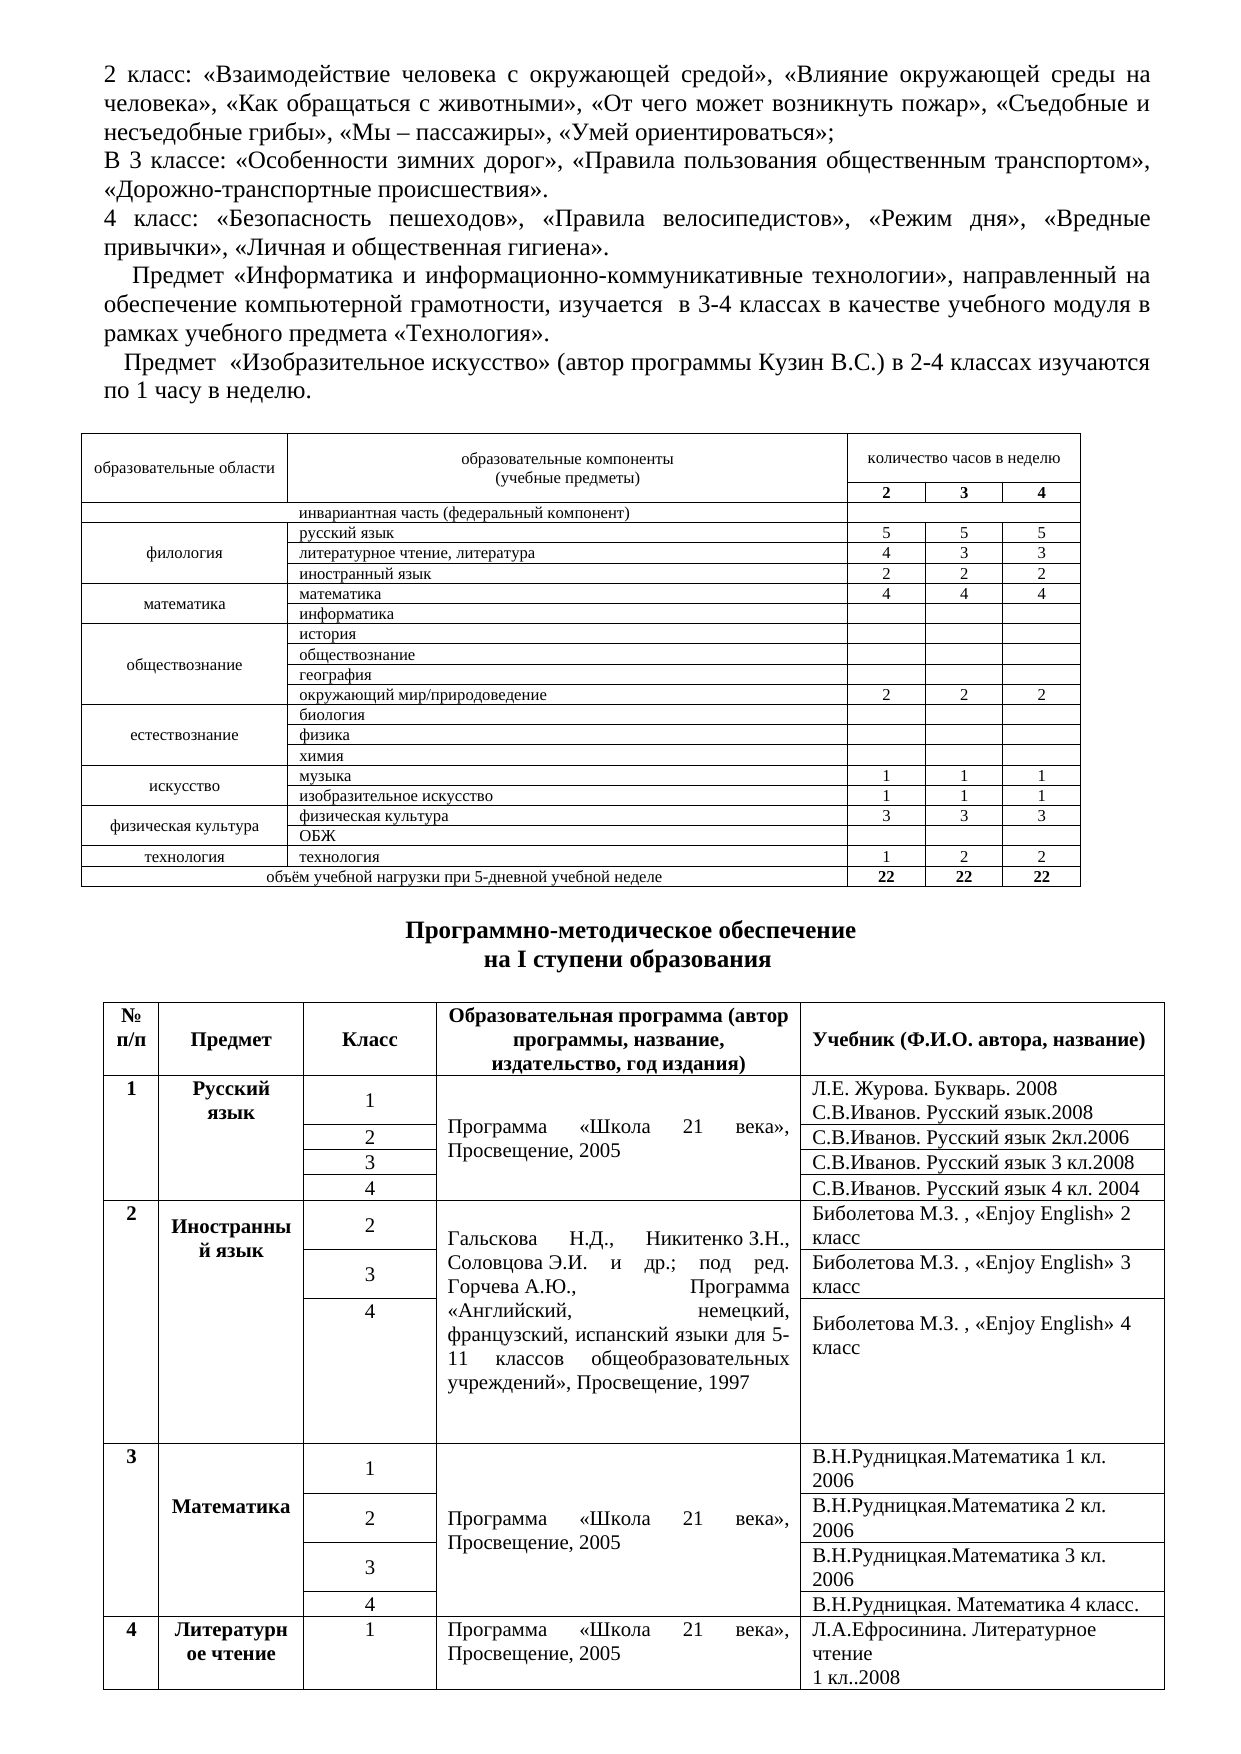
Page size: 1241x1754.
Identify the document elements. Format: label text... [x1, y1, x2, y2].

table_cell история [288, 624, 847, 643]
table_cell 2 [848, 483, 925, 502]
table_cell Л.А.Ефросинина. Литературное чтение 1 кл..2008 [801, 1617, 1164, 1689]
table_cell филология [82, 523, 287, 583]
table_cell [848, 644, 925, 663]
table_cell 1 [1003, 786, 1080, 805]
table_cell 4 [1003, 584, 1080, 603]
table_cell 3 [926, 543, 1002, 562]
text Предмет «Информатика и информационно-коммуникативные технологии», направленный на обеспечение компьютерной грамотности, изучается в 3-4 классах в качестве учебного модуля в рамках учебного предмета «Технология». [103, 260, 1152, 347]
table_cell 1 [304, 1076, 436, 1124]
table_cell 3 [1003, 806, 1080, 825]
table_cell искусство [82, 766, 287, 805]
table_cell 1 [304, 1617, 436, 1689]
table_cell [1003, 665, 1080, 684]
text В 3 классе: «Особенности зимних дорог», «Правила пользования общественным транспортом», «Дорожно-транспортные происшествия». [103, 145, 1152, 203]
table_cell Литературное чтение [159, 1617, 303, 1689]
table_cell 22 [848, 867, 925, 886]
table_cell Иностранный язык [159, 1201, 303, 1443]
table_cell [926, 725, 1002, 744]
table_header образовательные компоненты (учебные предметы) [288, 434, 847, 502]
table_cell 5 [926, 523, 1002, 542]
text Программно-методическое обеспечение [103, 916, 1152, 944]
table_cell 1 [848, 846, 925, 866]
table_cell 5 [848, 523, 925, 542]
table_cell биология [288, 705, 847, 724]
table_cell [926, 665, 1002, 684]
table_cell 22 [1003, 867, 1080, 886]
table_cell Гальскова Н.Д., Никитенко З.Н., Соловцова Э.И. и др.; под ред. Горчева А.Ю., Программа «Английский, немецкий, французский, испанский языки для 5-11 классов общеобразовательных учреждений», Просвещение, 1997 [437, 1201, 800, 1443]
text на I ступени образования [103, 944, 1152, 973]
table_cell 2 [848, 564, 925, 583]
table_cell география [288, 665, 847, 684]
table_cell естествознание [82, 705, 287, 764]
table_cell 3 [304, 1150, 436, 1174]
table_cell 2 [304, 1494, 436, 1542]
table_cell Биболетова М.З. , «Enjoy English» 3 класс [801, 1250, 1164, 1298]
table_header № п/п [104, 1003, 158, 1075]
table_cell С.В.Иванов. Русский язык 4 кл. 2004 [801, 1175, 1164, 1199]
table_cell технология [288, 846, 847, 866]
table_cell химия [288, 745, 847, 764]
table_cell физическая культура [288, 806, 847, 825]
table_cell 2 [926, 685, 1002, 704]
table_cell 2 [1003, 685, 1080, 704]
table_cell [437, 1444, 800, 1616]
table_cell Программа «Школа 21 века», Просвещение, 2005 [437, 1076, 800, 1199]
table_cell 4 [848, 543, 925, 562]
text 2 класс: «Взаимодействие человека с окружающей средой», «Влияние окружающей среды на человека», «Как обращаться с животными», «От чего может возникнуть пожар», «Съедобные и несъедобные грибы», «Мы – пассажиры», «Умей ориентироваться»; [103, 59, 1152, 145]
table_cell ОБЖ [288, 826, 847, 845]
table_cell [848, 604, 925, 623]
table_cell В.Н.Рудницкая.Математика 3 кл. 2006 [801, 1543, 1164, 1591]
table_cell 4 [926, 584, 1002, 603]
text Предмет «Изобразительное искусство» (автор программы Кузин В.С.) в 2-4 классах изучаются по 1 часу в неделю. [103, 347, 1152, 404]
table_cell [1003, 644, 1080, 663]
table_cell объём учебной нагрузки при 5-дневной учебной неделе [82, 867, 847, 886]
table_cell Л.Е. Журова. Букварь. 2008 С.В.Иванов. Русский язык.2008 [801, 1076, 1164, 1124]
table_cell [1003, 604, 1080, 623]
table_cell [848, 624, 925, 643]
table_cell [848, 725, 925, 744]
table_cell 1 [104, 1076, 158, 1199]
table_cell 3 [848, 806, 925, 825]
table_cell 4 [304, 1299, 436, 1443]
table_cell физическая культура [82, 806, 287, 845]
table_cell 22 [926, 867, 1002, 886]
table_cell 3 [304, 1543, 436, 1591]
table_cell В.Н.Рудницкая.Математика 2 кл. 2006 [801, 1494, 1164, 1542]
table_cell 2 [926, 846, 1002, 866]
table_cell С.В.Иванов. Русский язык 2кл.2006 [801, 1125, 1164, 1149]
table_cell [848, 665, 925, 684]
table_cell [926, 745, 1002, 764]
table_cell 1 [926, 786, 1002, 805]
table_cell 5 [1003, 523, 1080, 542]
table_cell 2 [1003, 846, 1080, 866]
text 4 класс: «Безопасность пешеходов», «Правила велосипедистов», «Режим дня», «Вредные привычки», «Личная и общественная гигиена». [103, 203, 1152, 260]
table_cell [1003, 745, 1080, 764]
table_cell 3 [926, 483, 1002, 502]
table_cell музыка [288, 766, 847, 785]
table_cell 1 [304, 1444, 436, 1492]
table_cell [848, 705, 925, 724]
table_cell [848, 503, 1080, 522]
table_cell [1003, 826, 1080, 845]
table_cell [848, 826, 925, 845]
table_header Предмет [159, 1003, 303, 1075]
table_cell 2 [926, 564, 1002, 583]
table_cell С.В.Иванов. Русский язык 3 кл.2008 [801, 1150, 1164, 1174]
table_cell 2 [304, 1201, 436, 1249]
table_cell инвариантная часть (федеральный компонент) [82, 503, 847, 522]
table_cell Русский язык [159, 1076, 303, 1199]
table_cell Биболетова М.З. , «Enjoy English» 4 класс [801, 1299, 1164, 1443]
table_header Класс [304, 1003, 436, 1075]
table_cell Биболетова М.З. , «Enjoy English» 2 класс [801, 1201, 1164, 1249]
table_cell 1 [926, 766, 1002, 785]
table_cell 4 [304, 1175, 436, 1199]
table_header количество часов в неделю [848, 434, 1080, 482]
table_cell 4 [1003, 483, 1080, 502]
table_cell [926, 826, 1002, 845]
table_cell 3 [1003, 543, 1080, 562]
table_cell 3 [104, 1444, 158, 1616]
table_cell окружающий мир/природоведение [288, 685, 847, 704]
table_cell 1 [1003, 766, 1080, 785]
table_cell [926, 705, 1002, 724]
table_cell В.Н.Рудницкая. Математика 4 класс. [801, 1592, 1164, 1616]
table_cell [1003, 624, 1080, 643]
table_cell 4 [104, 1617, 158, 1689]
table_cell литературное чтение, литература [288, 543, 847, 562]
table_cell иностранный язык [288, 564, 847, 583]
table_cell изобразительное искусство [288, 786, 847, 805]
table_cell 3 [926, 806, 1002, 825]
table_cell 3 [304, 1250, 436, 1298]
table_header Учебник (Ф.И.О. автора, название) [801, 1003, 1164, 1075]
table_cell информатика [288, 604, 847, 623]
table_cell [926, 604, 1002, 623]
table_cell В.Н.Рудницкая.Математика 1 кл. 2006 [801, 1444, 1164, 1492]
table_cell математика [288, 584, 847, 603]
table_cell [926, 644, 1002, 663]
table_cell [1003, 705, 1080, 724]
table_cell 2 [848, 685, 925, 704]
table_cell 2 [1003, 564, 1080, 583]
table_cell [926, 624, 1002, 643]
table_cell обществознание [288, 644, 847, 663]
table_cell 2 [304, 1125, 436, 1149]
table_cell [1003, 725, 1080, 744]
table_cell физика [288, 725, 847, 744]
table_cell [437, 1617, 800, 1689]
table_cell [848, 745, 925, 764]
table_cell русский язык [288, 523, 847, 542]
table_header Образовательная программа (автор программы, название, издательство, год издания) [437, 1003, 800, 1075]
table_cell 4 [848, 584, 925, 603]
table_cell Математика [159, 1444, 303, 1616]
table_header образовательные области [82, 434, 287, 502]
table_cell 1 [848, 786, 925, 805]
table_cell технология [82, 846, 287, 866]
table_cell математика [82, 584, 287, 623]
table_cell 4 [304, 1592, 436, 1616]
table_cell 1 [848, 766, 925, 785]
table_cell обществознание [82, 624, 287, 704]
table_cell 2 [104, 1201, 158, 1443]
